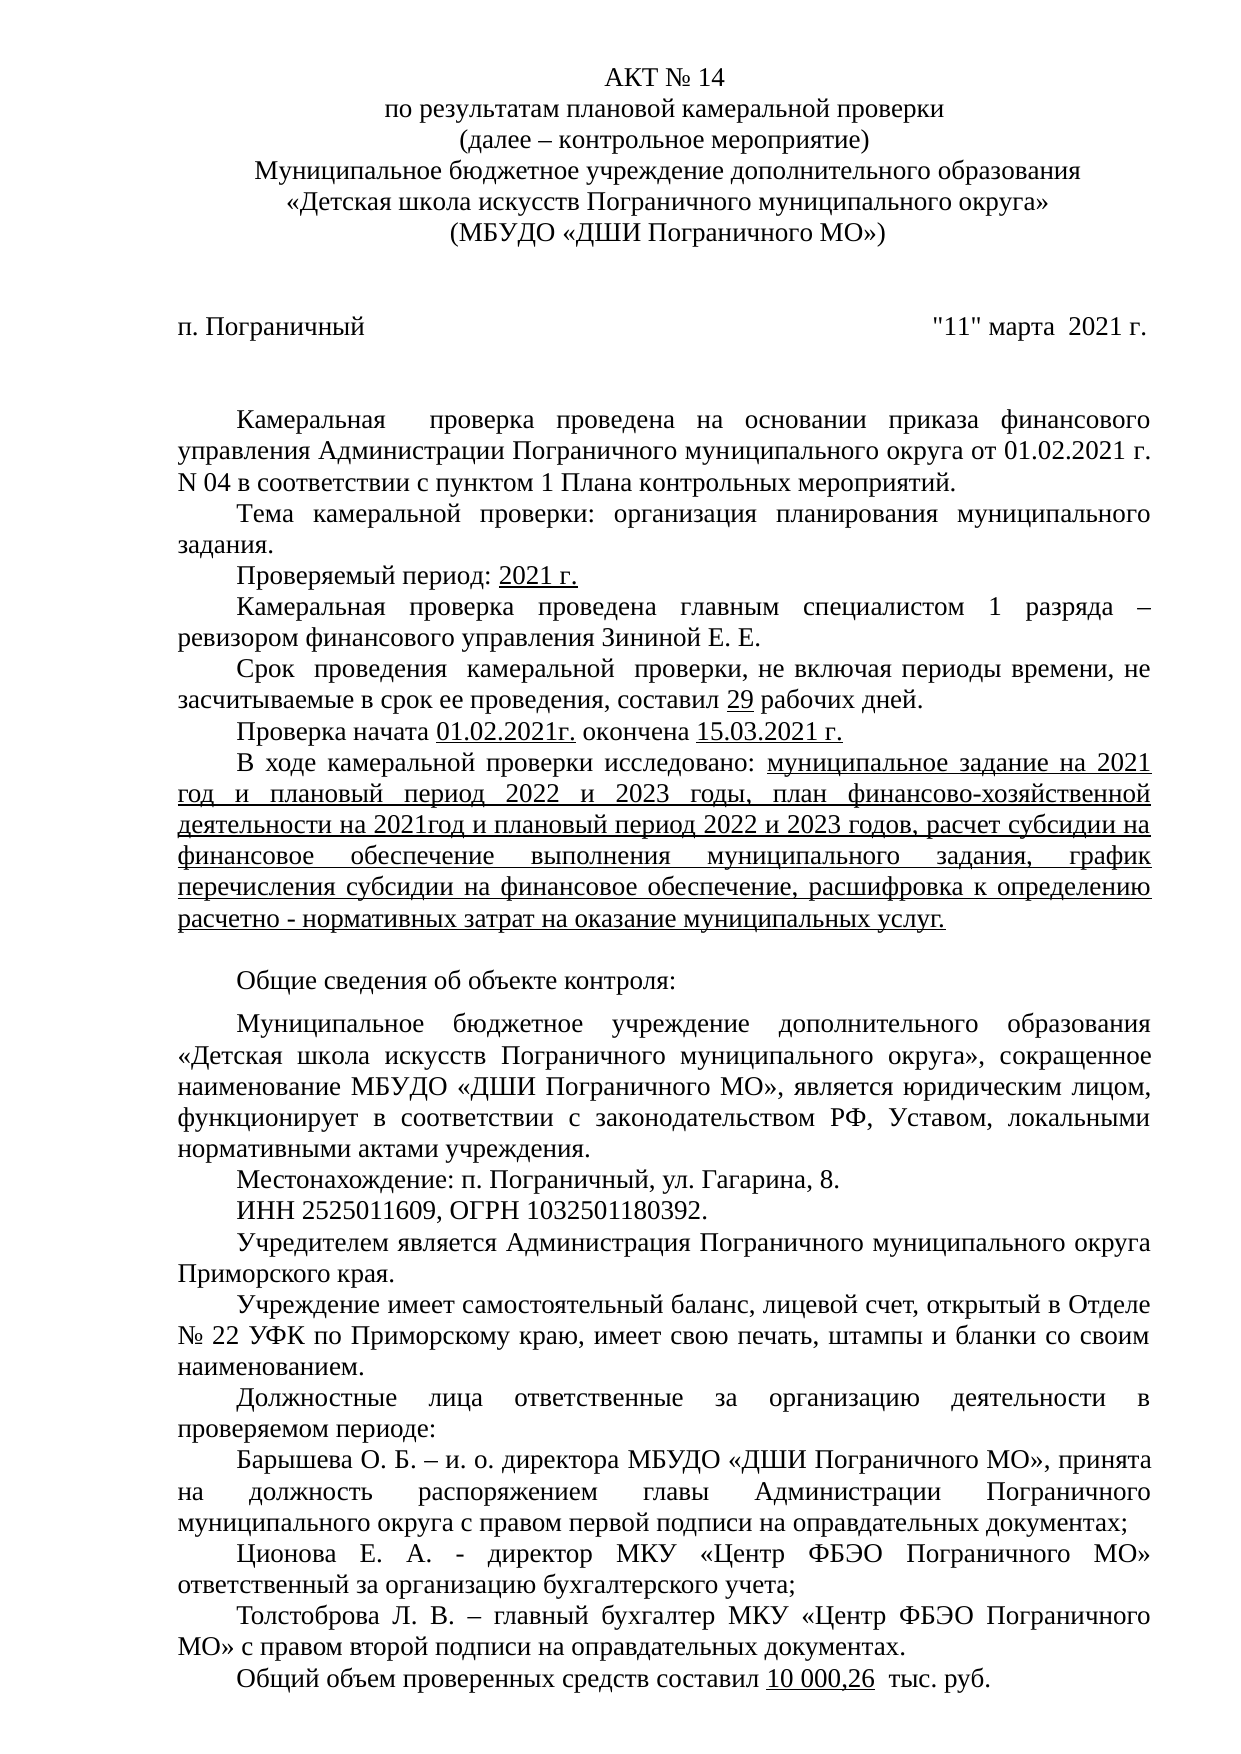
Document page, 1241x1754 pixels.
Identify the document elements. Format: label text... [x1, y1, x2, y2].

text Муниципальное бюджетное учреждение дополнительного образования «Детская школа искусств Пограничного муниципального округа», сокращенное наименование МБУДО «ДШИ Пограничного МО», является юридическим лицом, функционирует в соответствии с законодательством РФ, Уставом, локальными нормативными актами учреждения. [177, 1008, 1152, 1163]
text (далее – контрольное мероприятие) [177, 123, 1152, 154]
text Срок проведения камеральной проверки, не включая периоды времени, не засчитываемые в срок ее проведения, составил 29 рабочих дней. [177, 652, 1152, 715]
text Толстоброва Л. В. – главный бухгалтер МКУ «Центр ФБЭО Пограничного МО» с правом второй подписи на оправдательных документах. [177, 1599, 1152, 1662]
text Камеральная проверка проведена на основании приказа финансового управления Администрации Пограничного муниципального округа от 01.02.2021 г. N 04 в соответствии с пунктом 1 Плана контрольных мероприятий. [177, 403, 1152, 497]
text Ционова Е. А. - директор МКУ «Центр ФБЭО Пограничного МО» ответственный за организацию бухгалтерского учета; [177, 1537, 1152, 1599]
text В ходе камеральной проверки исследовано: муниципальное задание на 2021 год и плановый период 2022 и 2023 годы, план финансово-хозяйственной деятельности на 2021год и плановый период 2022 и 2023 годов, расчет субсидии на финансовое обеспечение выполнения муниципального задания, график перечисления субсидии на финансовое обеспечение, расшифровка к определению расчетно - нормативных затрат на оказание муниципальных услуг. [177, 899, 1152, 933]
text АКТ № 14 [177, 61, 1152, 92]
text В ходе камеральной проверки исследовано: муниципальное задание на 2021 год и плановый период 2022 и 2023 годы, план финансово-хозяйственной деятельности на 2021год и плановый период 2022 и 2023 годов, расчет субсидии на финансовое обеспечение выполнения муниципального задания, график перечисления субсидии на финансовое обеспечение, расшифровка к определению расчетно - нормативных затрат на оказание муниципальных услуг. [177, 868, 1152, 898]
text Учредителем является Администрация Пограничного муниципального округа Приморского края. [177, 1226, 1152, 1288]
text по результатам плановой камеральной проверки [177, 92, 1152, 123]
text п. Пограничный "11" марта 2021 г. [177, 310, 1152, 341]
text ИНН 2525011609, ОГРН 1032501180392. [177, 1194, 1152, 1226]
text «Детская школа искусств Пограничного муниципального округа» [177, 185, 1152, 216]
text Общие сведения об объекте контроля: [177, 964, 1152, 995]
text (МБУДО «ДШИ Пограничного МО») [177, 216, 1152, 248]
text Общий объем проверенных средств составил 10 000,26 тыс. руб. [177, 1662, 1152, 1693]
text Учреждение имеет самостоятельный баланс, лицевой счет, открытый в Отделе № 22 УФК по Приморскому краю, имеет свою печать, штампы и бланки со своим наименованием. [177, 1288, 1152, 1381]
text Тема камеральной проверки: организация планирования муниципального задания. [177, 497, 1152, 559]
text В ходе камеральной проверки исследовано: муниципальное задание на 2021 год и плановый период 2022 и 2023 годы, план финансово-хозяйственной деятельности на 2021год и плановый период 2022 и 2023 годов, расчет субсидии на финансовое обеспечение выполнения муниципального задания, график перечисления субсидии на финансовое обеспечение, расшифровка к определению расчетно - нормативных затрат на оказание муниципальных услуг. [177, 746, 1152, 867]
text Проверяемый период: 2021 г. [177, 559, 1152, 590]
text Камеральная проверка проведена главным специалистом 1 разряда –ревизором финансового управления Зининой Е. Е. [177, 590, 1152, 652]
text Барышева О. Б. – и. о. директора МБУДО «ДШИ Пограничного МО», принята на должность распоряжением главы Администрации Пограничного муниципального округа с правом первой подписи на оправдательных документах; [177, 1444, 1152, 1537]
text Местонахождение: п. Пограничный, ул. Гагарина, 8. [177, 1163, 1152, 1194]
text Проверка начата 01.02.2021г. окончена 15.03.2021 г. [177, 715, 1152, 746]
text Муниципальное бюджетное учреждение дополнительного образования [177, 154, 1152, 185]
text Должностные лица ответственные за организацию деятельности в проверяемом периоде: [177, 1381, 1152, 1444]
